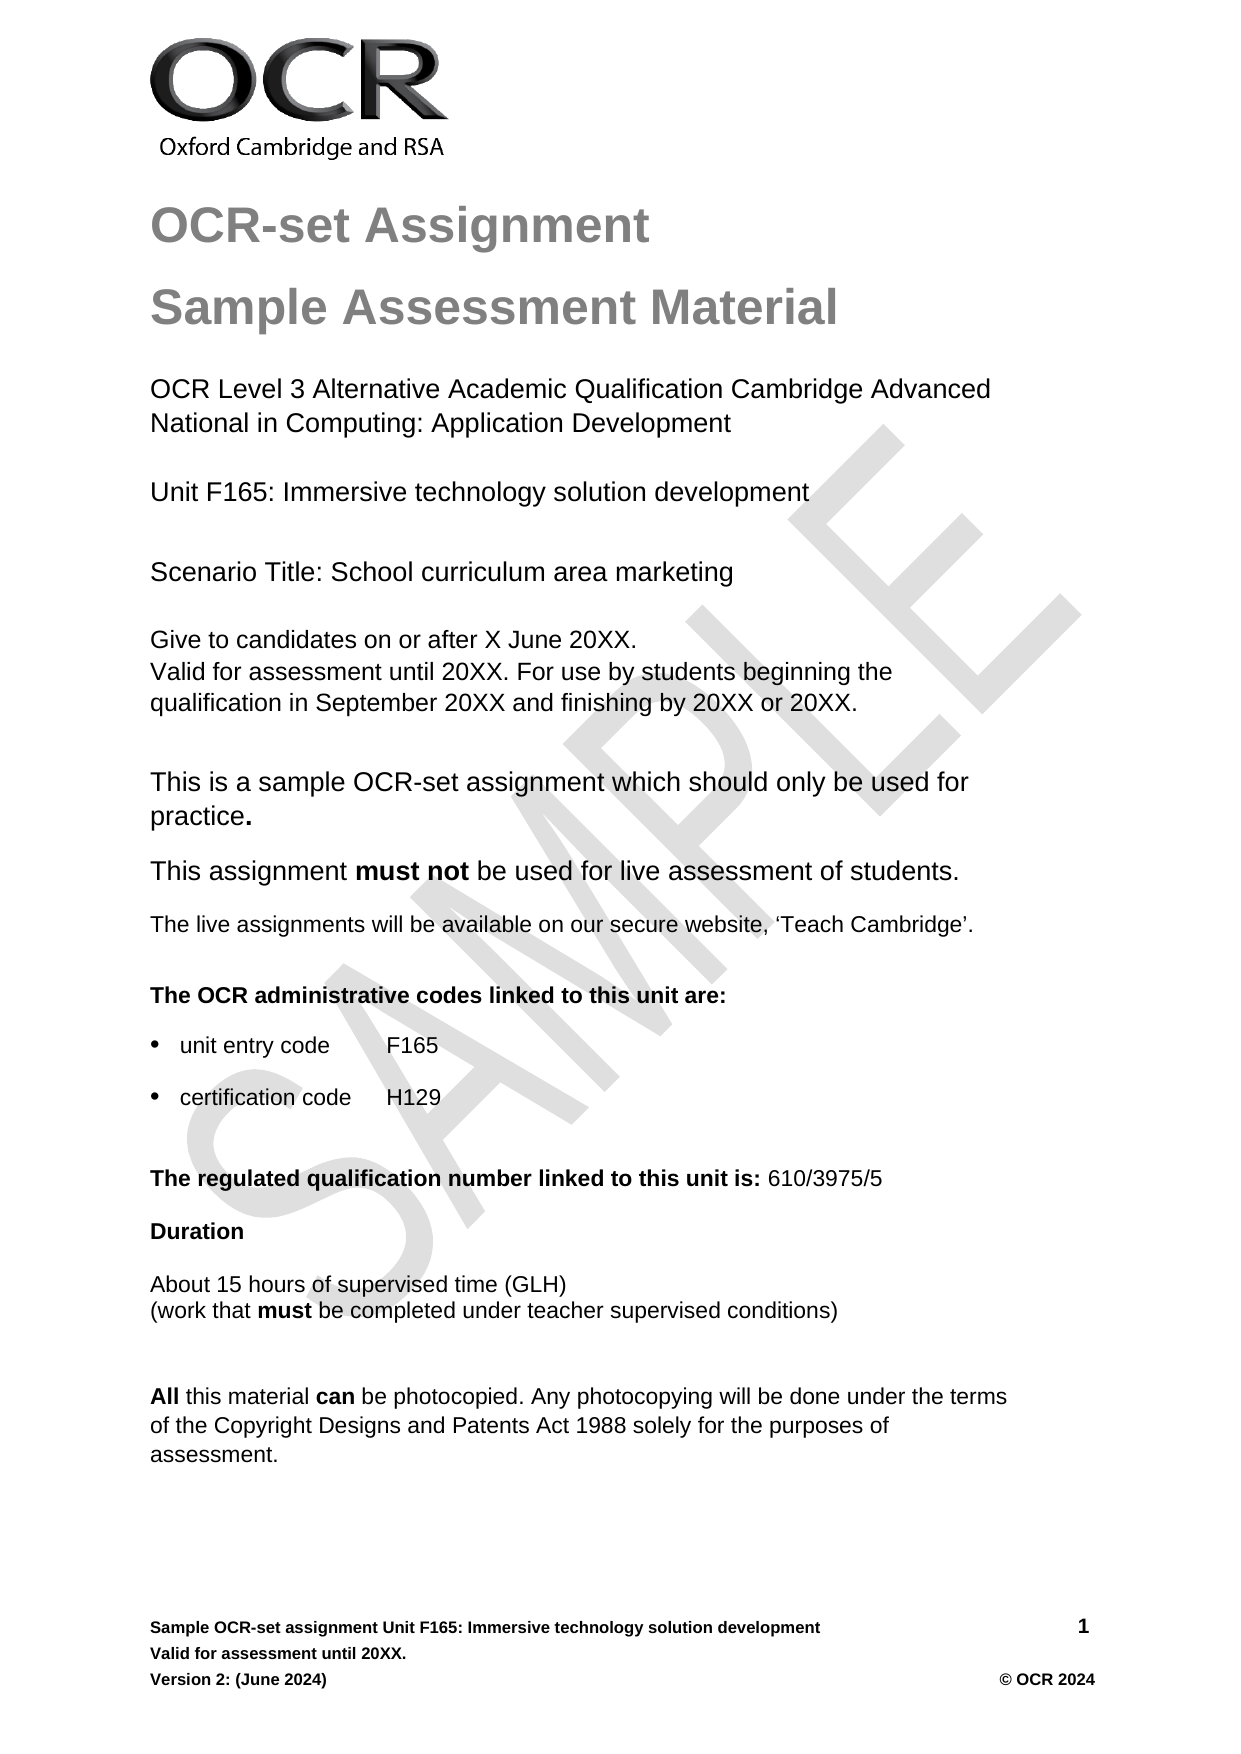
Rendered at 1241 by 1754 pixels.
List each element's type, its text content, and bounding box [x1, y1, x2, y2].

text Scenario Title: School curriculum area marketing [150, 556, 1002, 587]
text About 15 hours of supervised time (GLH) [150, 1271, 1090, 1297]
text (work that must be completed under teacher supervised conditions) [150, 1297, 1090, 1324]
list unit entry code F165 [150, 1028, 1090, 1060]
picture [150, 38, 453, 161]
text The live assignments will be available on our secure website, ‘Teach Cambridge’. [150, 911, 1002, 937]
text Duration [150, 1218, 1090, 1245]
text This assignment must not be used for live assessment of students. [150, 855, 1002, 887]
text OCR Level 3 Alternative Academic Qualification Cambridge Advanced National in Computing: Application Development [150, 373, 1080, 438]
text Give to candidates on or after X June 20XX. Valid for assessment until 20XX. For use by students beginning the qualification in September 20XX and finishing by 20XX or 20XX. [150, 625, 1002, 717]
text Sample Assessment Material [150, 278, 1002, 335]
list certification code H129 [150, 1079, 1090, 1111]
text All this material can be photocopied. Any photocopying will be done under the terms of the Copyright Designs and Patents Act 1988 solely for the purposes of assessment. [150, 1383, 1013, 1467]
text The OCR administrative codes linked to this unit are: [150, 982, 1090, 1008]
text The regulated qualification number linked to this unit is: 610/3975/5 [150, 1165, 1090, 1191]
text OCR-set Assignment [150, 195, 1002, 253]
text This is a sample OCR-set assignment which should only be used for practice. [150, 766, 1002, 831]
text Unit F165: Immersive technology solution development [150, 476, 1002, 507]
